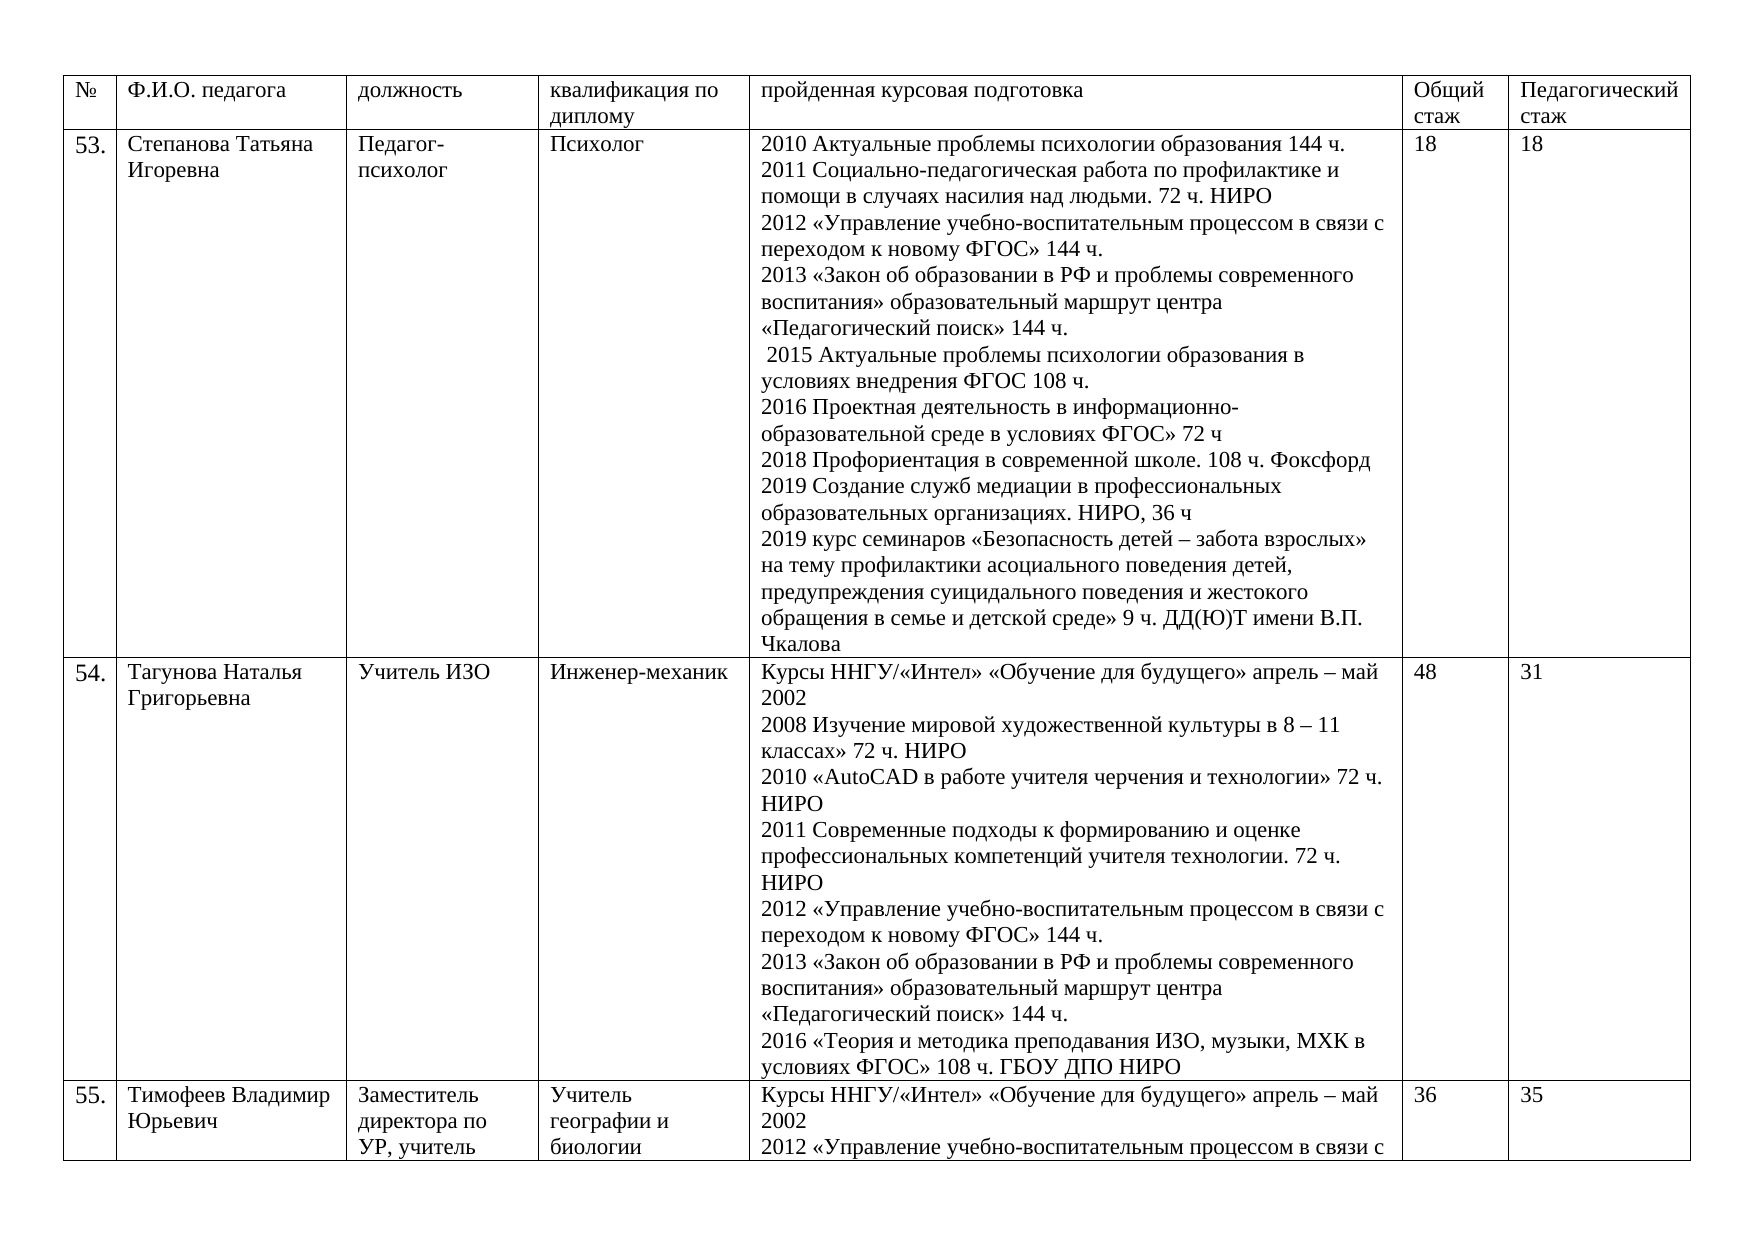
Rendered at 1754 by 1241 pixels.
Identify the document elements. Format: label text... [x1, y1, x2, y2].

table_cell Психолог [539, 130, 749, 657]
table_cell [347, 1081, 538, 1160]
table_cell Педагог-психолог [347, 130, 538, 657]
table_cell Учитель географии и биологии [539, 1081, 749, 1160]
table_cell Тимофеев Владимир Юрьевич [117, 1081, 346, 1160]
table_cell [750, 1081, 1402, 1160]
table_cell 31 [1509, 658, 1690, 1079]
table_cell 48 [1403, 658, 1508, 1079]
table_cell Тагунова Наталья Григорьевна [117, 658, 346, 1079]
table_header должность [347, 76, 538, 129]
table_cell Курсы ННГУ/«Интел» «Обучение для будущего» апрель – май 2002 2008 Изучение мировой художественной культуры в 8 – 11 классах» 72 ч. НИРО 2010 «AutoCAD в работе учителя черчения и технологии» 72 ч. НИРО 2011 Современные подходы к формированию и оценке профессиональных компетенций учителя технологии. 72 ч. НИРО 2012 «Управление учебно-воспитательным процессом в связи с переходом к новому ФГОС» 144 ч. 2013 «Закон об образовании в РФ и проблемы современного воспитания» образовательный маршрут центра «Педагогический поиск» 144 ч. 2016 «Теория и методика преподавания ИЗО, музыки, МХК в условиях ФГОС» 108 ч. ГБОУ ДПО НИРО [750, 658, 1402, 1079]
table_header пройденная курсовая подготовка [750, 76, 1402, 129]
table_cell 2010 Актуальные проблемы психологии образования 144 ч. 2011 Социально-педагогическая работа по профилактике и помощи в случаях насилия над людьми. 72 ч. НИРО 2012 «Управление учебно-воспитательным процессом в связи с переходом к новому ФГОС» 144 ч. 2013 «Закон об образовании в РФ и проблемы современного воспитания» образовательный маршрут центра «Педагогический поиск» 144 ч. 2015 Актуальные проблемы психологии образования в условиях внедрения ФГОС 108 ч. 2016 Проектная деятельность в информационно-образовательной среде в условиях ФГОС» 72 ч 2018 Профориентация в современной школе. 108 ч. Фоксфорд 2019 Создание служб медиации в профессиональных образовательных организациях. НИРО, 36 ч 2019 курс семинаров «Безопасность детей – забота взрослых» на тему профилактики асоциального поведения детей, предупреждения суицидального поведения и жестокого обращения в семье и детской среде» 9 ч. ДД(Ю)Т имени В.П. Чкалова [750, 130, 1402, 657]
table_header квалификация по диплому [539, 76, 749, 129]
table_header Ф.И.О. педагога [117, 76, 346, 129]
table_cell [64, 130, 116, 657]
table_cell Учитель ИЗО [347, 658, 538, 1079]
table_cell 36 [1403, 1081, 1508, 1160]
table_header Общий стаж [1403, 76, 1508, 129]
table_cell [64, 1081, 116, 1160]
table_header Педагогический стаж [1509, 76, 1690, 129]
table_cell 35 [1509, 1081, 1690, 1160]
table_cell 18 [1509, 130, 1690, 657]
table_cell 18 [1403, 130, 1508, 657]
table_header № [64, 76, 116, 129]
table_cell Степанова Татьяна Игоревна [117, 130, 346, 657]
table_cell Инженер-механик [539, 658, 749, 1079]
table_cell [64, 658, 116, 1079]
